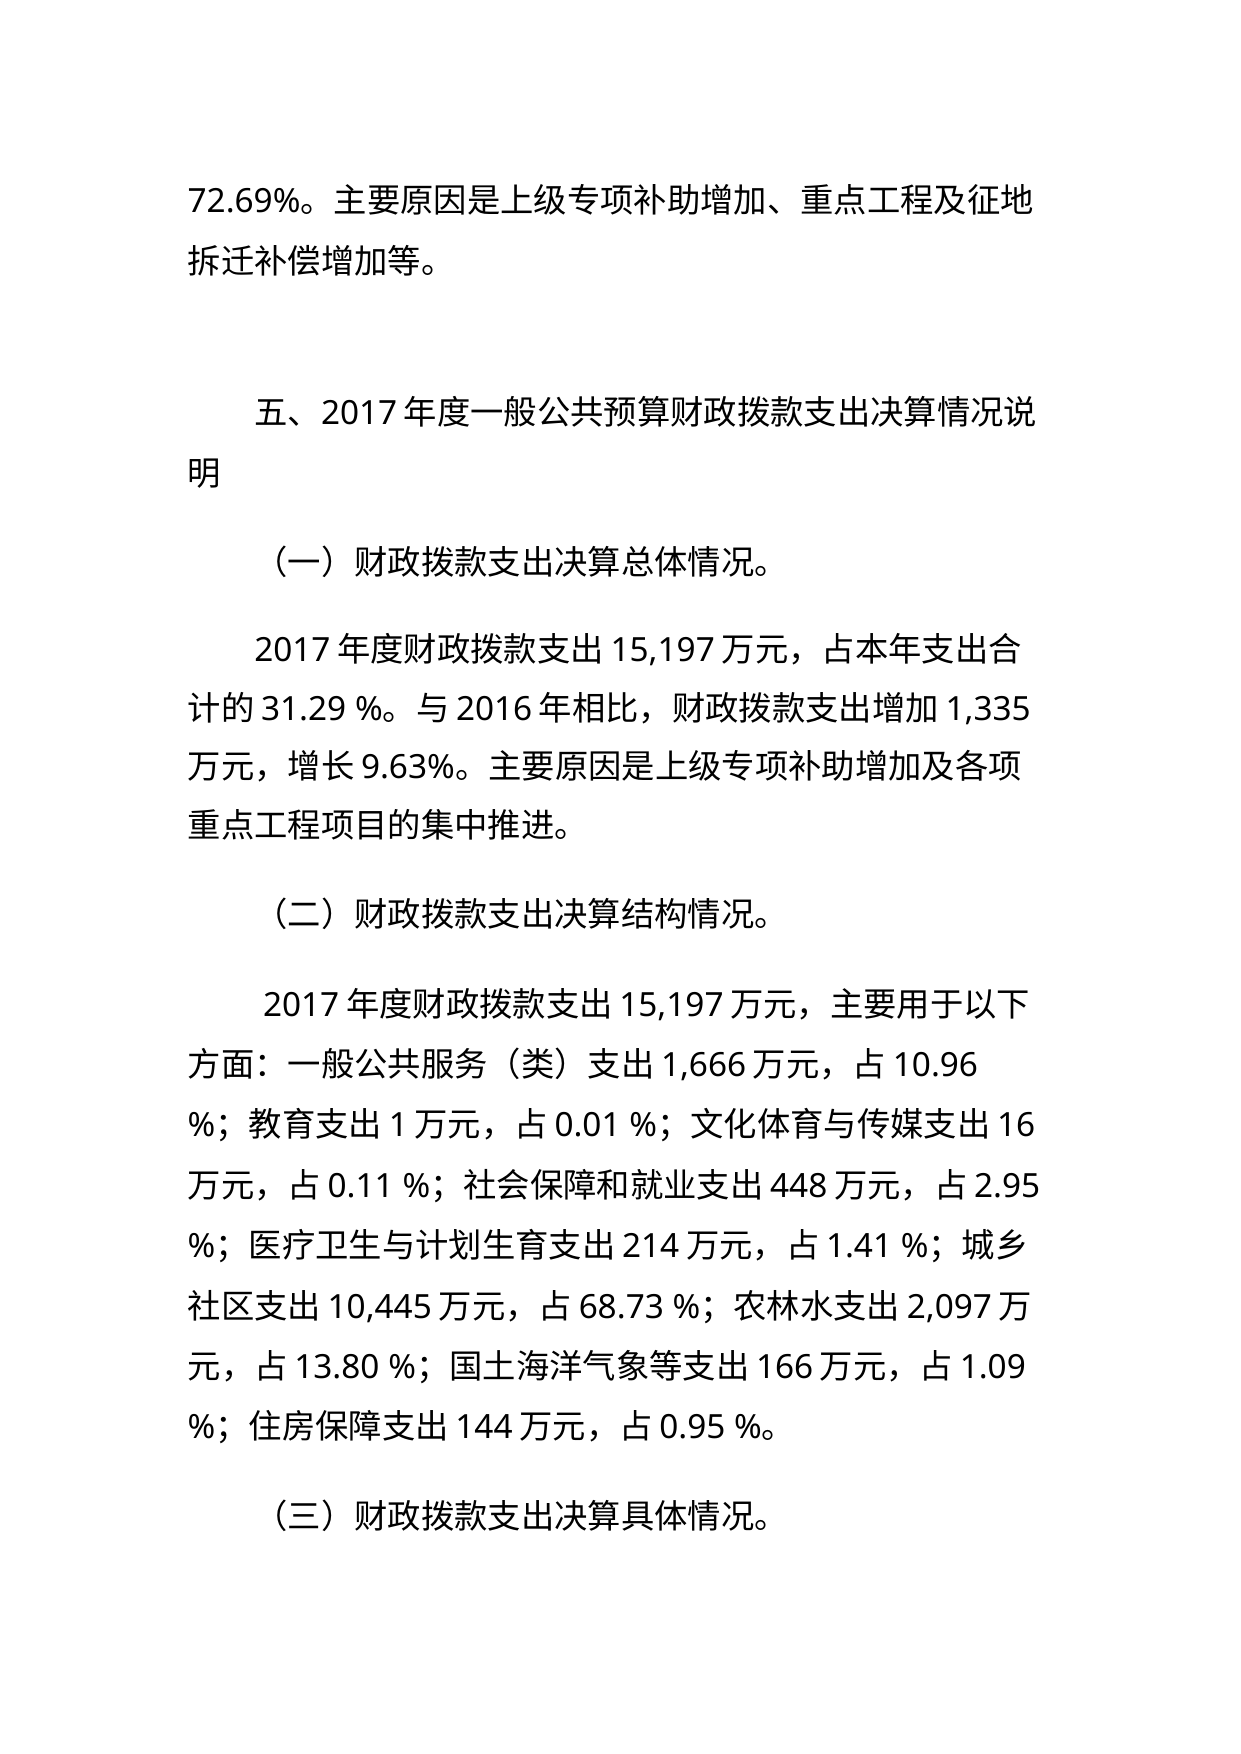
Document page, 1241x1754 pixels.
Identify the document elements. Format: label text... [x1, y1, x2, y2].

text （二）财政拨款支出决算结构情况。 [187, 876, 1053, 936]
text （三）财政拨款支出决算具体情况。 [187, 1478, 1053, 1538]
text 2017年度财政拨款支出15,197万元，主要用于以下方面：一般公共服务（类）支出1,666万元，占10.96 %；教育支出1万元，占0.01 %；文化体育与传媒支出16万元，占0.11 %；社会保障和就业支出448万元，占2.95 %；医疗卫生与计划生育支出214万元，占1.41 %；城乡社区支出10,445万元，占68.73 %；农林水支出2,097万元，占13.80 %；国土海洋气象等支出166万元，占1.09 %；住房保障支出144万元，占0.95 %。 [187, 965, 1053, 1449]
text 2017年度财政拨款支出15,197万元，占本年支出合计的31.29 %。与2016年相比，财政拨款支出增加1,335万元，增长9.63%。主要原因是上级专项补助增加及各项重点工程项目的集中推进。 [187, 613, 1053, 847]
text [187, 162, 1053, 283]
text （一）财政拨款支出决算总体情况。 [187, 524, 1053, 584]
text 五、2017年度一般公共预算财政拨款支出决算情况说明 [187, 374, 1053, 494]
